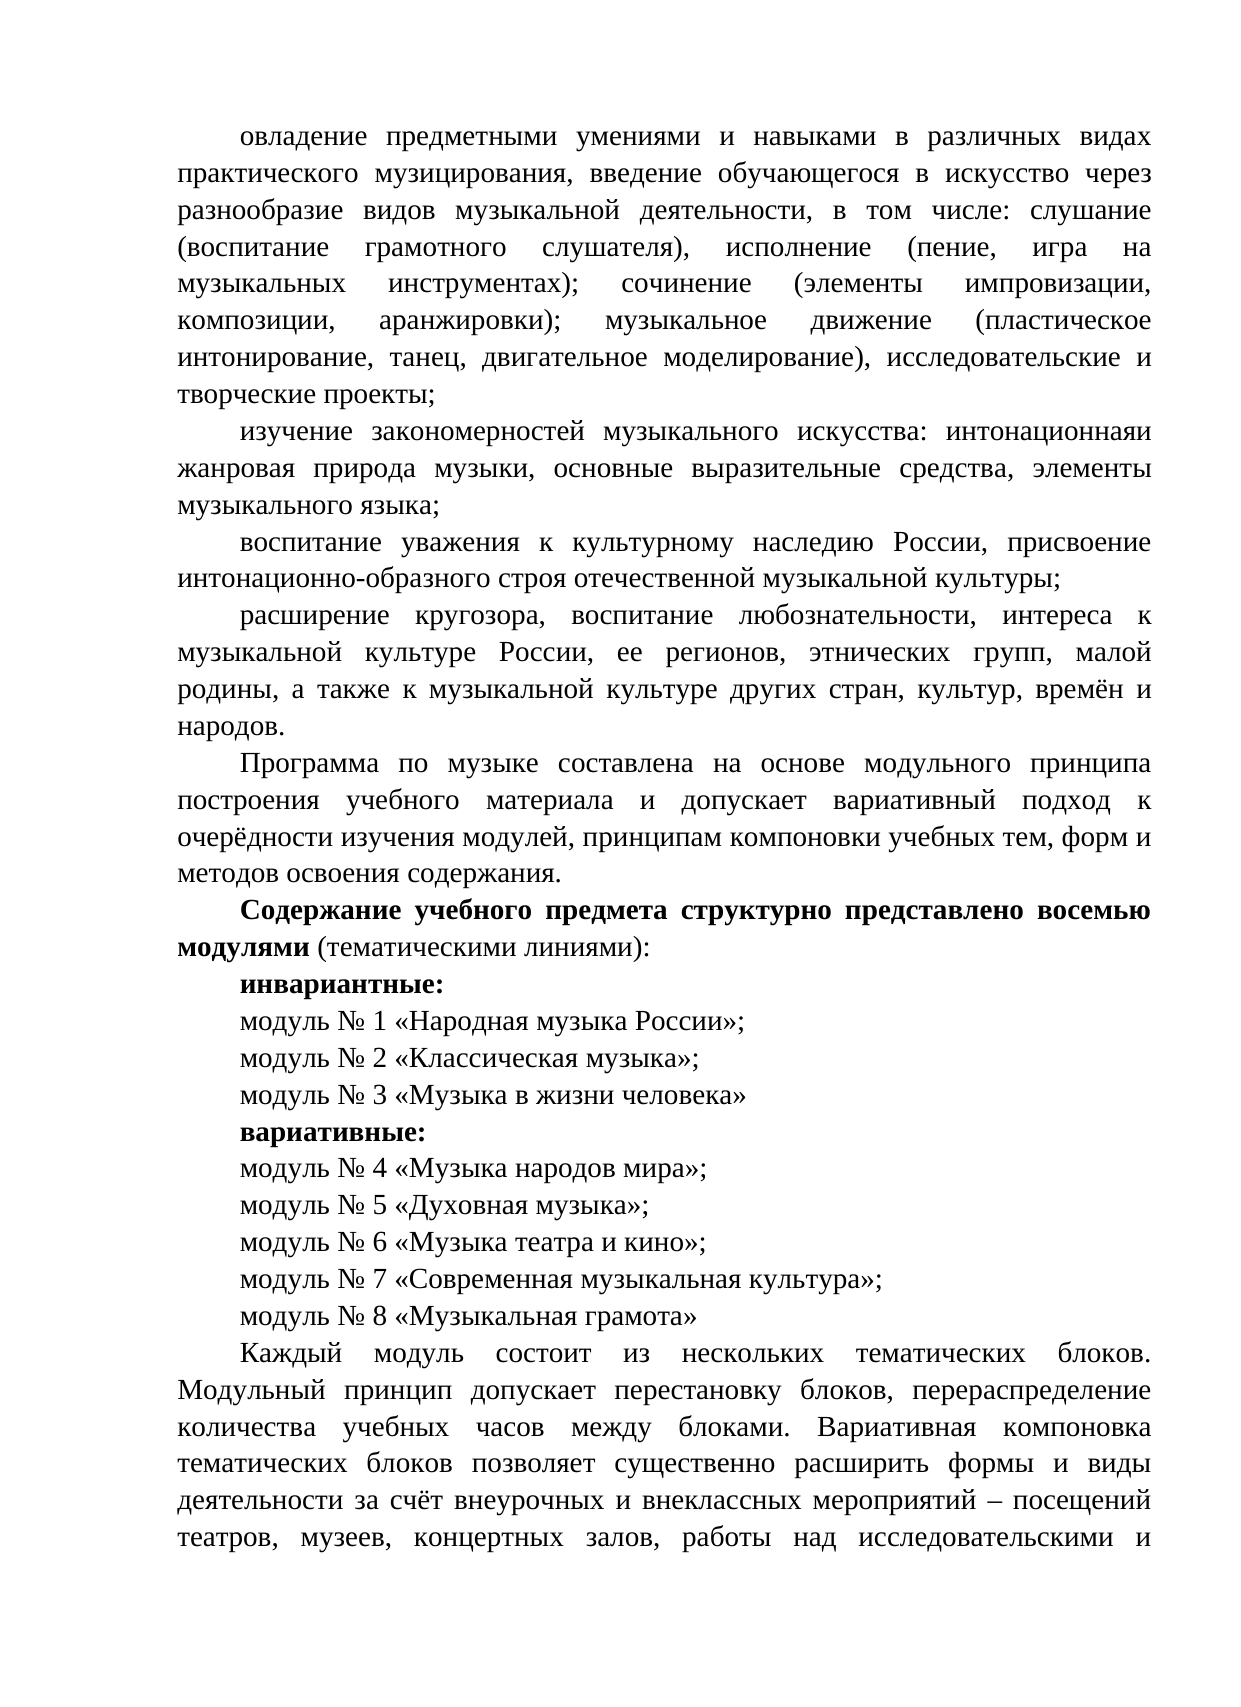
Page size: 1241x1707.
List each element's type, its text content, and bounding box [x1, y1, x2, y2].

text модуль № 7 «Современная музыкальная культура»; [177, 1261, 1152, 1295]
text модуль № 4 «Музыка народов мира»; [177, 1151, 1152, 1184]
text Содержание учебного предмета структурно представлено восемью модулями (тематическими линиями): [177, 892, 1152, 963]
text модуль № 6 «Музыка театра и кино»; [177, 1224, 1152, 1258]
text изучение закономерностей музыкального искусства: интонационнаяи жанровая природа музыки, основные выразительные средства, элементы музыкального языка; [177, 413, 1152, 520]
text вариативные: [177, 1114, 1152, 1147]
text модуль № 8 «Музыкальная грамота» [177, 1298, 1152, 1332]
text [177, 1335, 1152, 1553]
text модуль № 5 «Духовная музыка»; [177, 1187, 1152, 1221]
text модуль № 1 «Народная музыка России»; [177, 1003, 1152, 1037]
text Программа по музыке составлена на основе модульного принципа построения учебного материала и допускает вариативный подход к очерёдности изучения модулей, принципам компоновки учебных тем, форм и методов освоения содержания. [177, 745, 1152, 889]
text овладение предметными умениями и навыками в различных видах практического музицирования, введение обучающегося в искусство через разнообразие видов музыкальной деятельности, в том числе: слушание (воспитание грамотного слушателя), исполнение (пение, игра на музыкальных инструментах); сочинение (элементы импровизации, композиции, аранжировки); музыкальное движение (пластическое интонирование, танец, двигательное моделирование), исследовательские и творческие проекты; [177, 118, 1152, 410]
text воспитание уважения к культурному наследию России, присвоение интонационно-образного строя отечественной музыкальной культуры; [177, 524, 1152, 594]
text модуль № 2 «Классическая музыка»; [177, 1040, 1152, 1073]
text модуль № 3 «Музыка в жизни человека» [177, 1077, 1152, 1110]
text инвариантные: [177, 966, 1152, 1000]
text расширение кругозора, воспитание любознательности, интереса к музыкальной культуре России, ее регионов, этнических групп, малой родины, а также к музыкальной культуре других стран, культур, времён и народов. [177, 597, 1152, 742]
